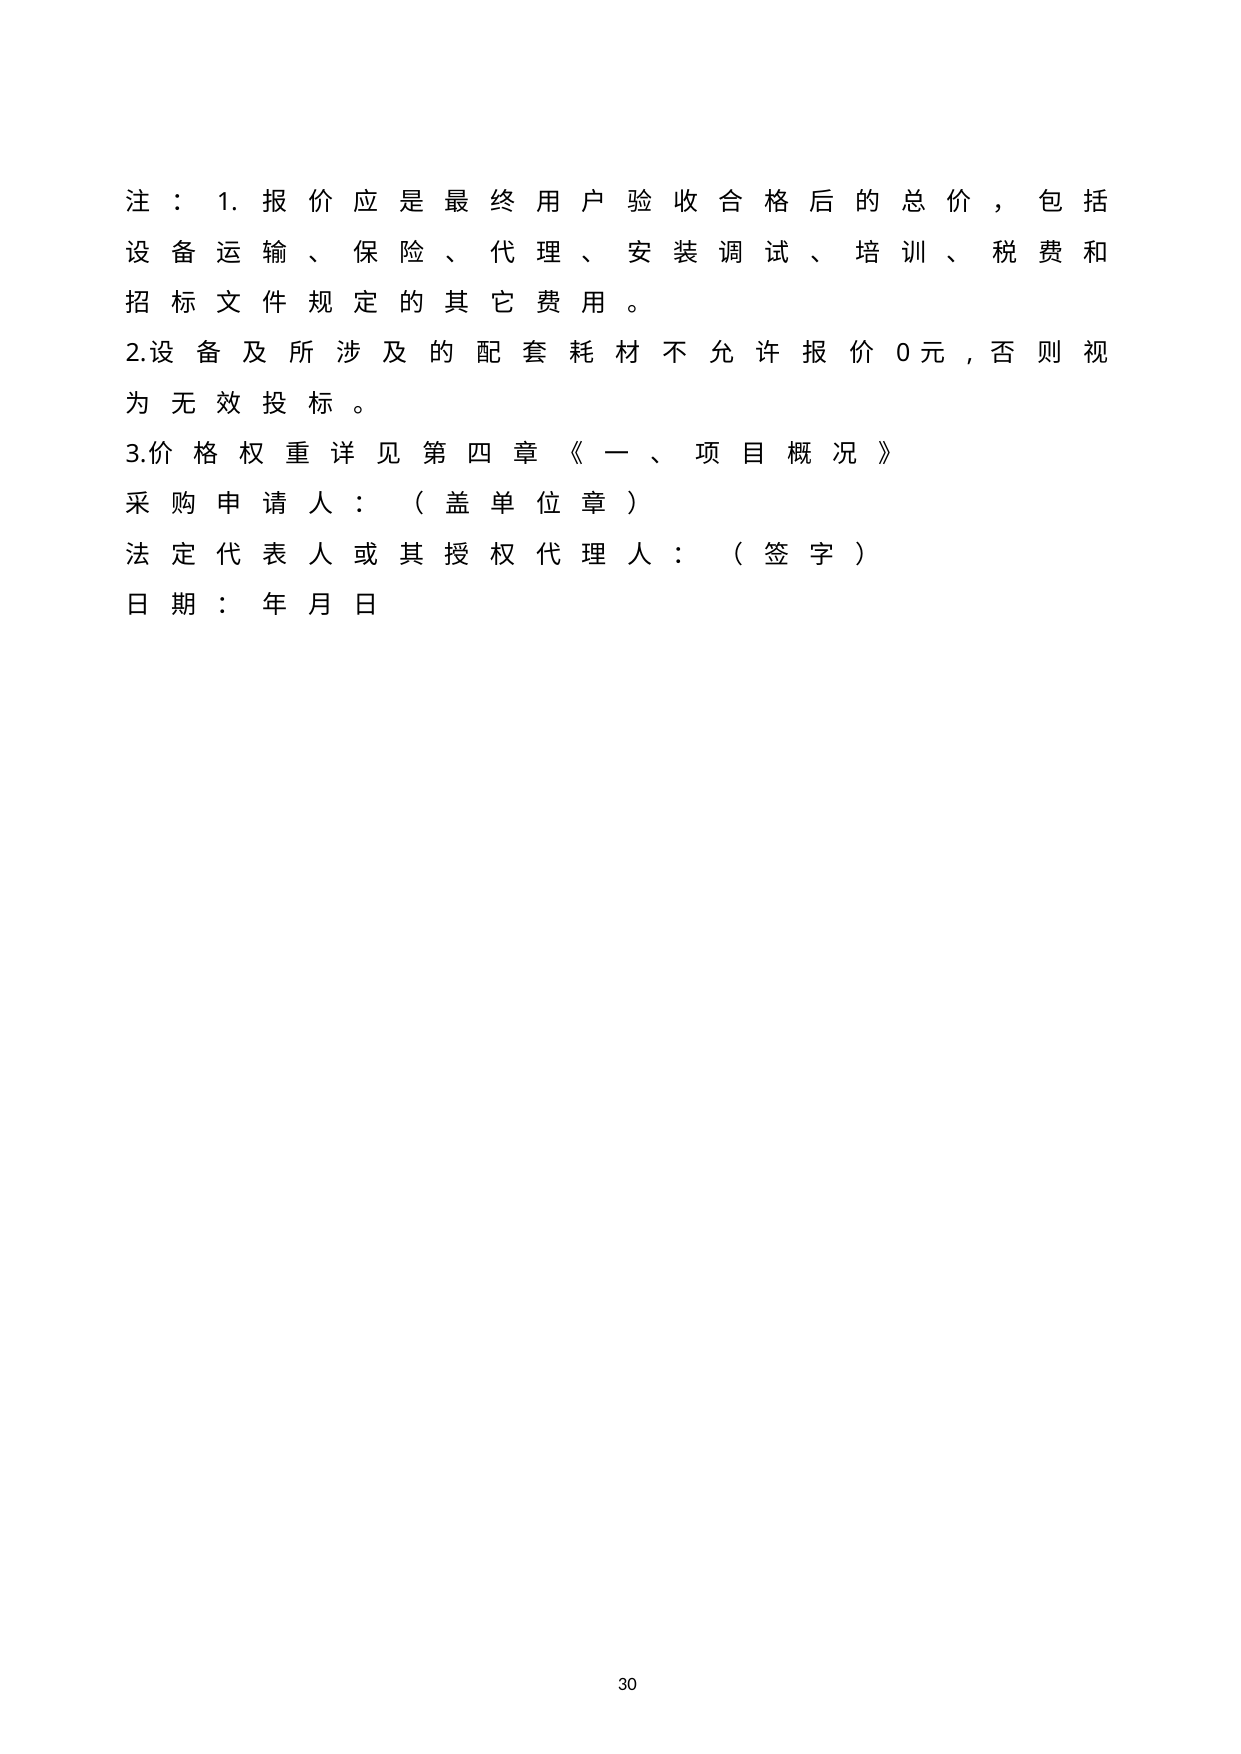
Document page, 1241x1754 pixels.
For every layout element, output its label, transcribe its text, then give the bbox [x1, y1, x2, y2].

text 采购申请人：（盖单位章） [125, 477, 1129, 527]
text 日期：年月日 [125, 577, 1129, 628]
text 注：1. 报价应是最终用户验收合格后的总价，包括设备运输、保险、代理、安装调试、培训、税费和招标文件规定的其它费用。 [125, 175, 1129, 326]
text 3.价格权重详见第四章《一、项目概况》 [125, 426, 1129, 477]
text 法定代表人或其授权代理人：（签字） [125, 527, 1129, 577]
text 2.设备及所涉及的配套耗材不允许报价0元,否则视为无效投标。 [125, 326, 1129, 426]
